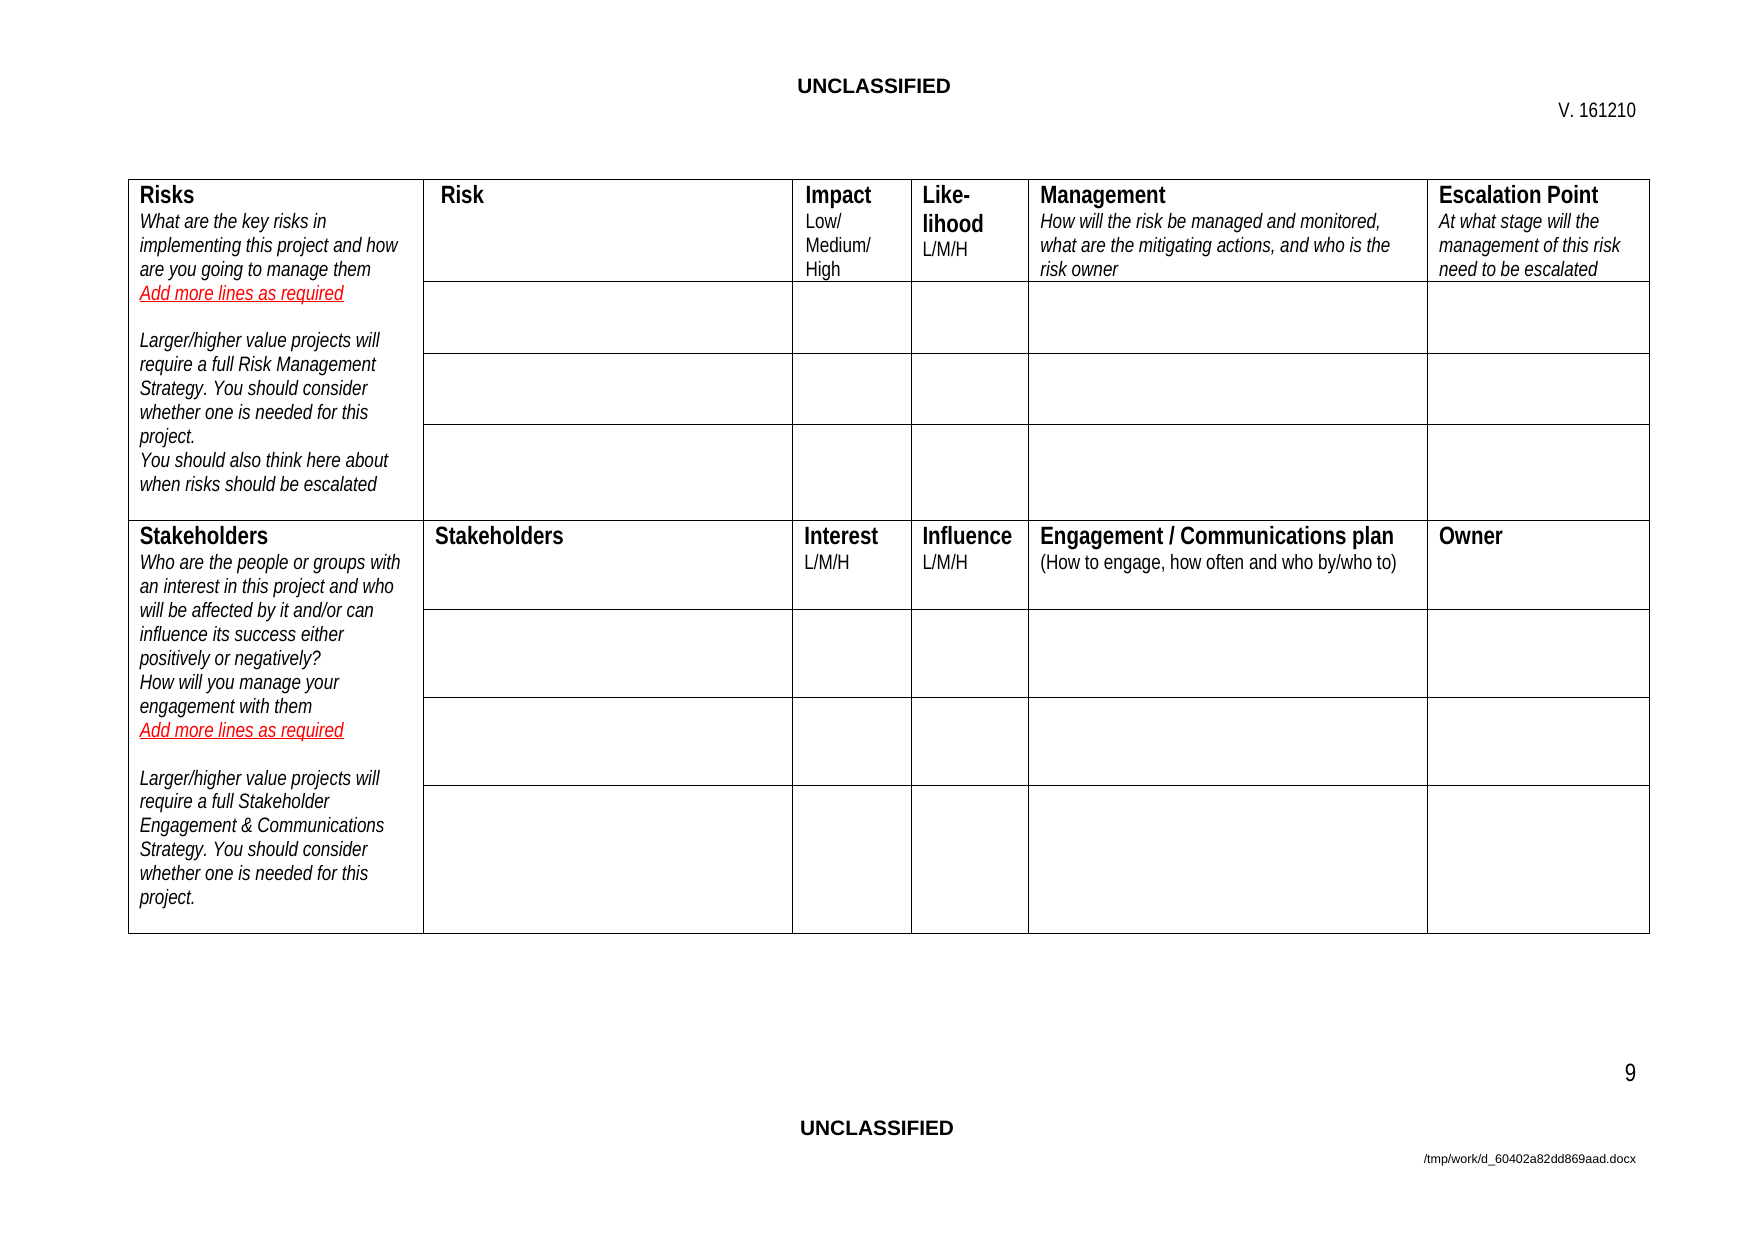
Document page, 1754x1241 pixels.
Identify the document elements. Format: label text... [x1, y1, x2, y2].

table_cell [912, 425, 1028, 520]
table_cell [793, 786, 911, 933]
table_cell [424, 354, 792, 424]
table_cell [912, 282, 1028, 352]
table_cell [793, 282, 911, 352]
table_header Risks What are the key risks in implementing this project and how are you going to manage them Add more lines as required Larger/higher value projects will require a full Risk Management Strategy. You should consider whether one is needed for this project. You should also think here about when risks should be escalated [129, 180, 423, 520]
table_cell [424, 610, 792, 697]
table_cell Owner [1428, 521, 1649, 608]
table_cell [912, 610, 1028, 697]
table_cell [1428, 354, 1649, 424]
table_cell [1029, 786, 1427, 933]
table_cell [424, 282, 792, 352]
table_cell [912, 698, 1028, 785]
table_cell [793, 425, 911, 520]
table_cell Stakeholders Who are the people or groups with an interest in this project and who will be affected by it and/or can influence its success either positively or negatively? How will you manage your engagement with them Add more lines as required Larger/higher value projects will require a full Stakeholder Engagement & Communications Strategy. You should consider whether one is needed for this project. [129, 521, 423, 933]
table_cell [1029, 610, 1427, 697]
table_cell [1029, 354, 1427, 424]
table_cell [1029, 698, 1427, 785]
table_cell [912, 354, 1028, 424]
table_cell Interest L/M/H [793, 521, 911, 608]
table_cell [793, 610, 911, 697]
table_cell [1428, 610, 1649, 697]
table_cell [424, 786, 792, 933]
table_header Risk [424, 180, 792, 281]
table_cell Stakeholders [424, 521, 792, 608]
table_header Impact Low/ Medium/ High [793, 180, 911, 281]
table_cell [793, 698, 911, 785]
table_cell Engagement / Communications plan (How to engage, how often and who by/who to) [1029, 521, 1427, 608]
table_cell [1029, 282, 1427, 352]
table_header Management How will the risk be managed and monitored, what are the mitigating actions, and who is the risk owner [1029, 180, 1427, 281]
table_cell [1428, 425, 1649, 520]
table_cell Influence L/M/H [912, 521, 1028, 608]
table_header Escalation Point At what stage will the management of this risk need to be escalated [1428, 180, 1649, 281]
table_header Like-lihood L/M/H [912, 180, 1028, 281]
table_cell [1428, 786, 1649, 933]
table_cell [912, 786, 1028, 933]
table_cell [1428, 698, 1649, 785]
table_cell [424, 425, 792, 520]
table_cell [424, 698, 792, 785]
table_cell [793, 354, 911, 424]
table_cell [1428, 282, 1649, 352]
table_cell [1029, 425, 1427, 520]
